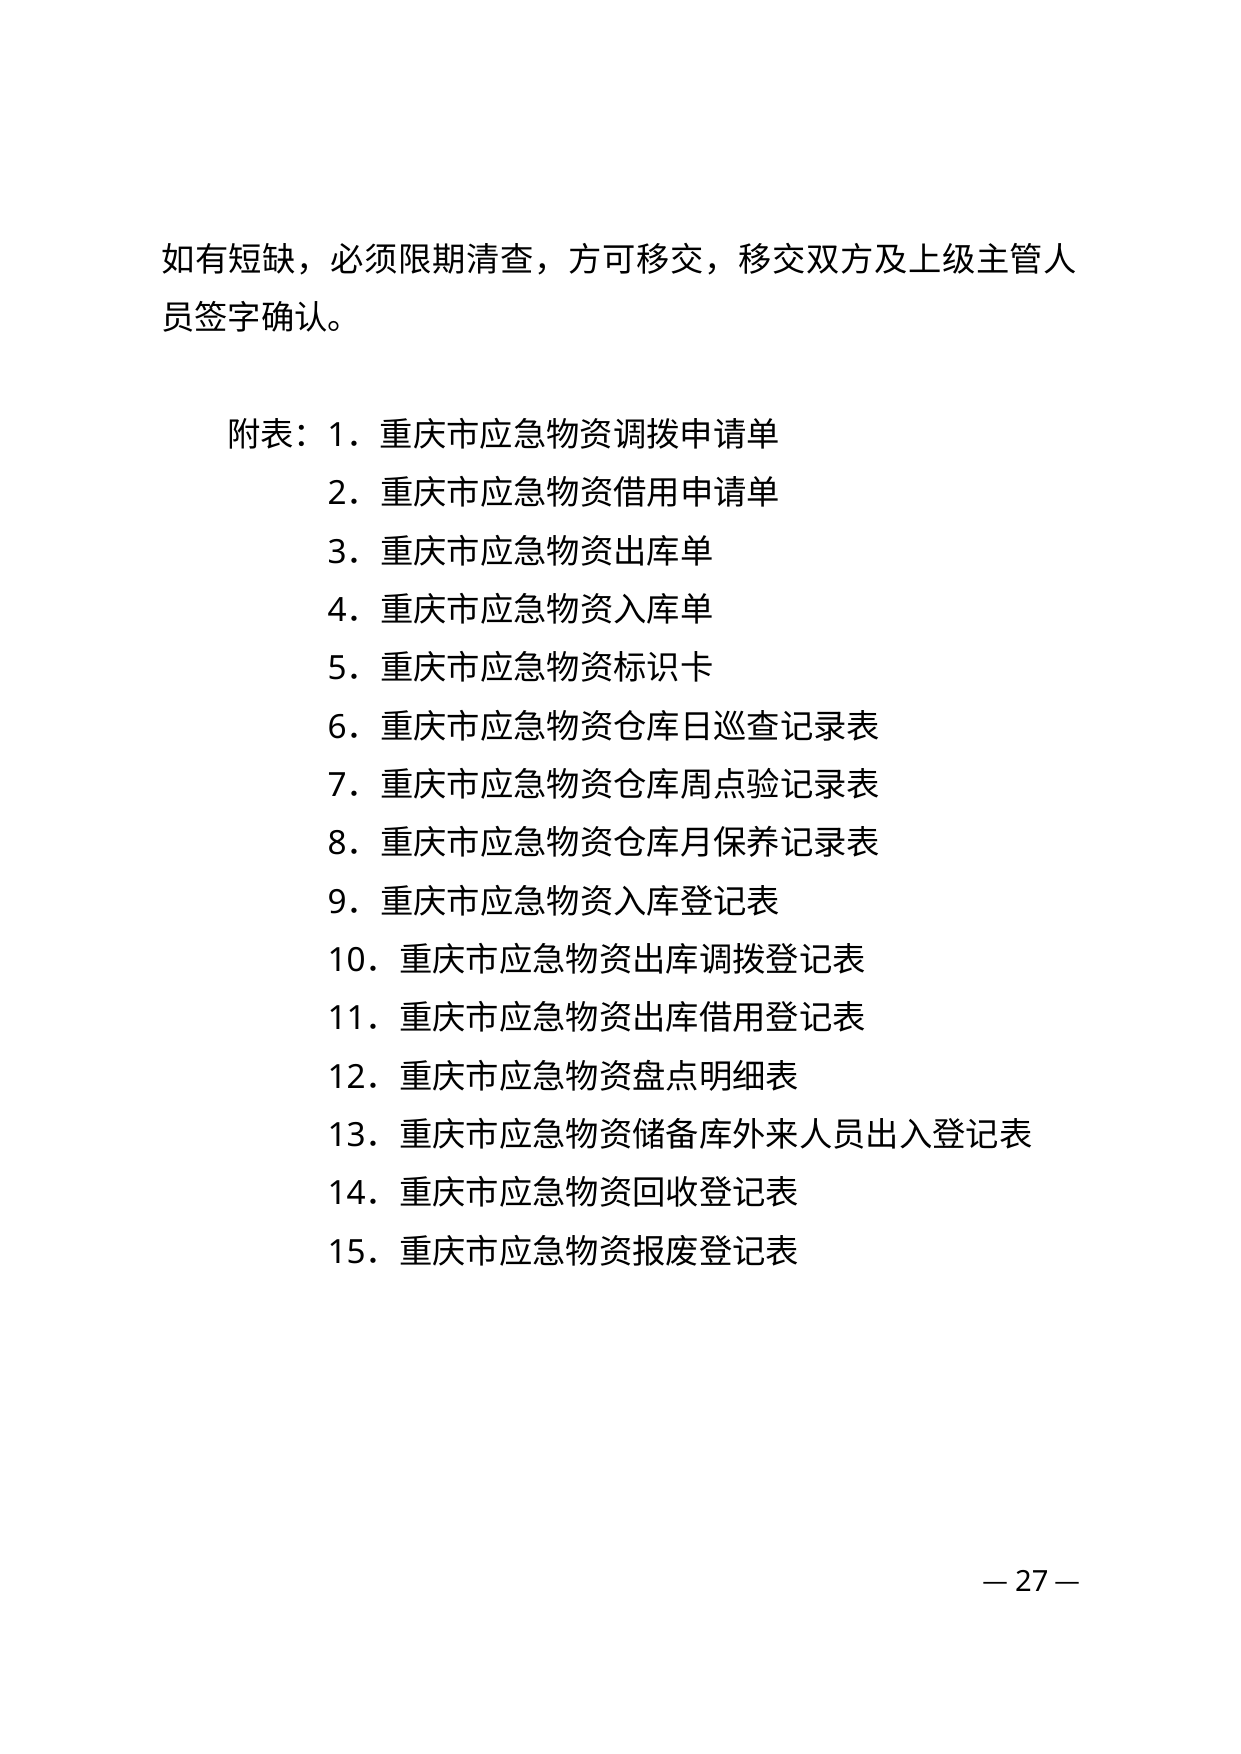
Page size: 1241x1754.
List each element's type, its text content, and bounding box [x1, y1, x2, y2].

text 6．重庆市应急物资仓库日巡查记录表 [161, 691, 1079, 750]
text 3．重庆市应急物资出库单 [161, 516, 1079, 575]
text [161, 225, 1079, 341]
text 11．重庆市应急物资出库借用登记表 [161, 983, 1079, 1041]
text 14．重庆市应急物资回收登记表 [161, 1158, 1079, 1216]
text 15．重庆市应急物资报废登记表 [161, 1216, 1079, 1275]
text 7．重庆市应急物资仓库周点验记录表 [161, 750, 1079, 808]
text 4．重庆市应急物资入库单 [161, 575, 1079, 633]
text 13．重庆市应急物资储备库外来人员出入登记表 [161, 1100, 1079, 1158]
text 2．重庆市应急物资借用申请单 [161, 458, 1079, 516]
text 10．重庆市应急物资出库调拨登记表 [161, 925, 1079, 983]
text 附表：1．重庆市应急物资调拨申请单 [161, 400, 1079, 458]
text 12．重庆市应急物资盘点明细表 [161, 1041, 1079, 1100]
text 5．重庆市应急物资标识卡 [161, 633, 1079, 691]
text 8．重庆市应急物资仓库月保养记录表 [161, 808, 1079, 866]
text 9．重庆市应急物资入库登记表 [161, 866, 1079, 925]
